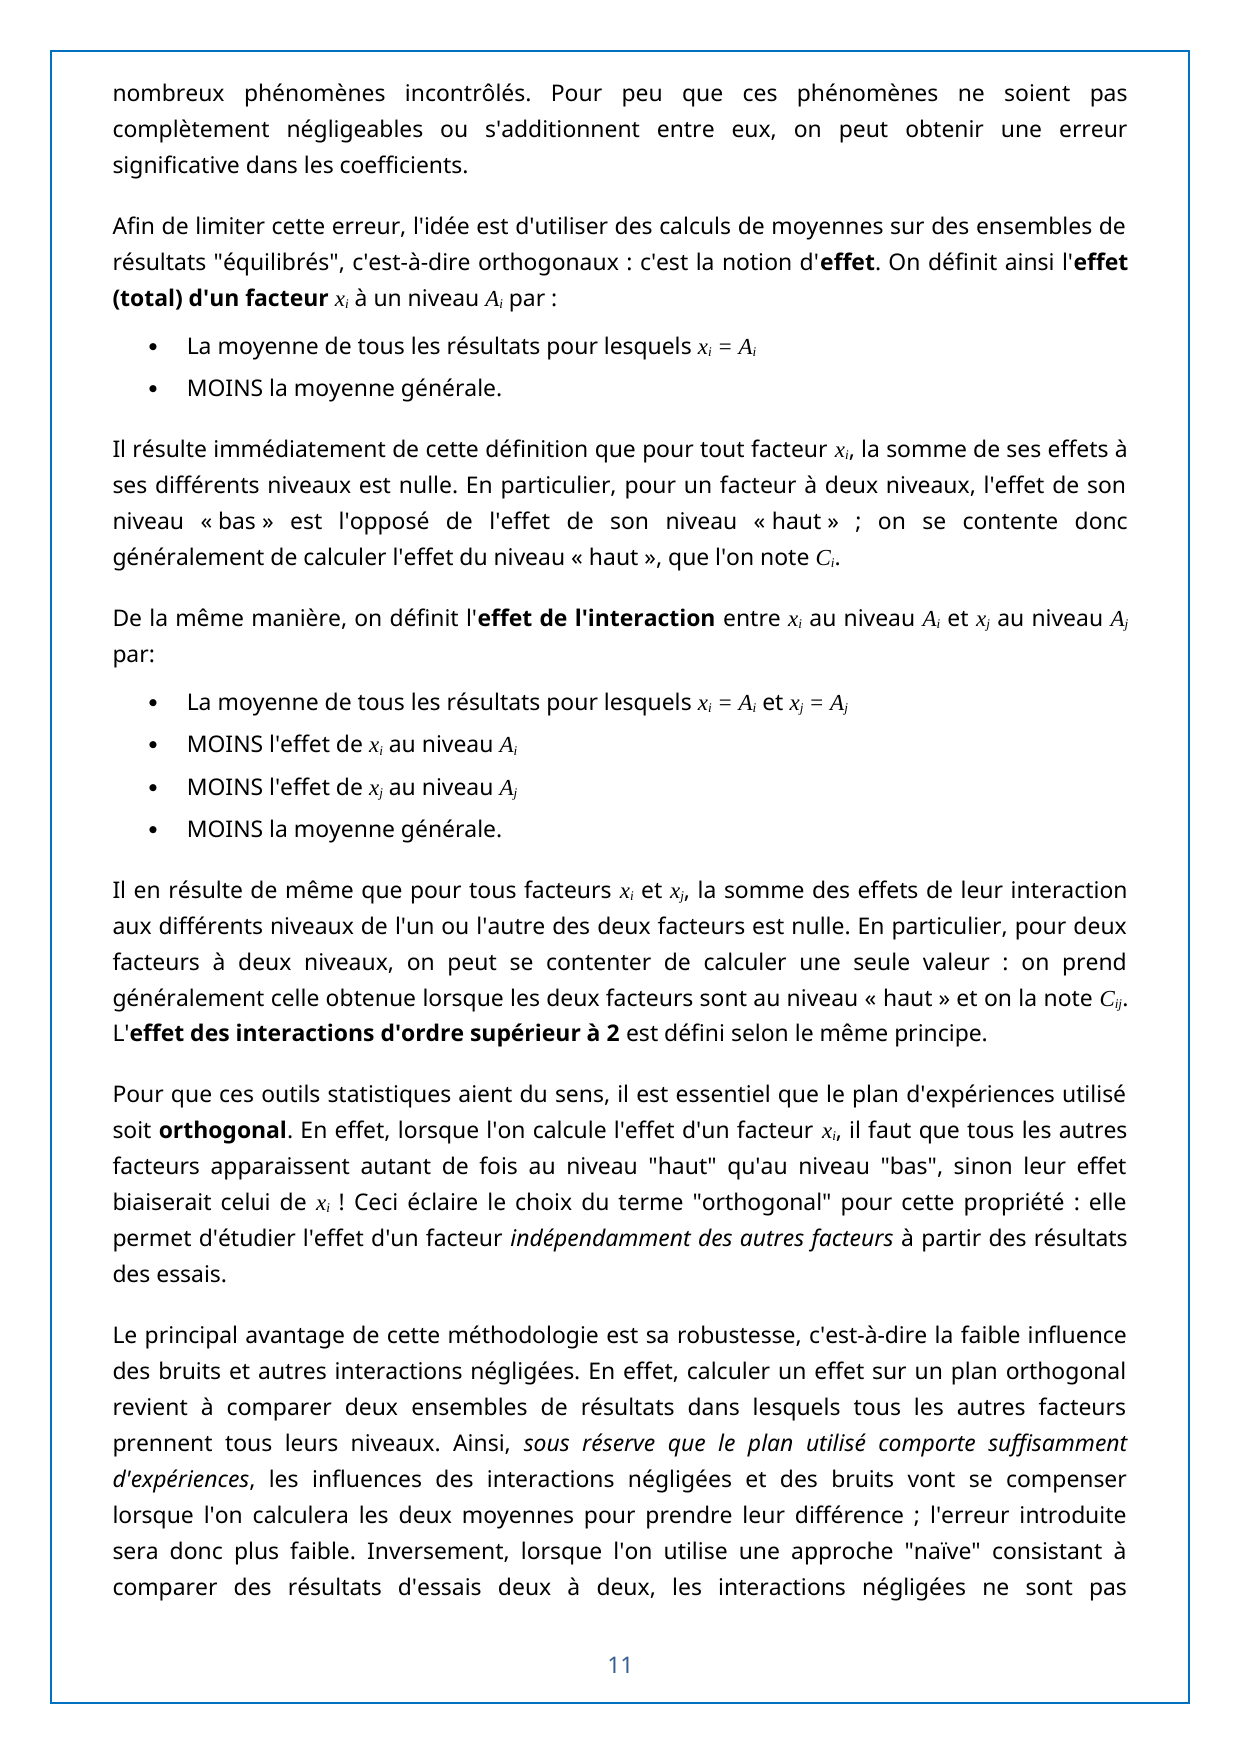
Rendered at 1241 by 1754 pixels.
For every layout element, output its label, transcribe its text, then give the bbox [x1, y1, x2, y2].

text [112, 1319, 1128, 1602]
text Il en résulte de même que pour tous facteurs xi et xj, la somme des effets de leur interaction aux différents niveaux de l'un ou l'autre des deux facteurs est nulle. En particulier, pour deux facteurs à deux niveaux, on peut se contenter de calculer une seule valeur : on prend généralement celle obtenue lorsque les deux facteurs sont au niveau « haut » et on la note Cij. L'effet des interactions d'ordre supérieur à 2 est défini selon le même principe. [112, 874, 1128, 1049]
text De la même manière, on définit l'effet de l'interaction entre xi au niveau Ai et xj au niveau Aj par: [112, 602, 1128, 669]
text Afin de limiter cette erreur, l'idée est d'utiliser des calculs de moyennes sur des ensembles de résultats "équilibrés", c'est-à-dire orthogonaux : c'est la notion d'effet. On définit ainsi l'effet (total) d'un facteur xi à un niveau Ai par : [112, 209, 1128, 313]
list MOINS l'effet de xj au niveau Aj [149, 771, 1128, 802]
text Pour que ces outils statistiques aient du sens, il est essentiel que le plan d'expériences utilisé soit orthogonal. En effet, lorsque l'on calcule l'effet d'un facteur xi, il faut que tous les autres facteurs apparaissent autant de fois au niveau "haut" qu'au niveau "bas", sinon leur effet biaiserait celui de xi ! Ceci éclaire le choix du terme "orthogonal" pour cette propriété : elle permet d'étudier l'effet d'un facteur indépendamment des autres facteurs à partir des résultats des essais. [112, 1078, 1128, 1289]
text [112, 77, 1128, 180]
list MOINS la moyenne générale. [149, 372, 1128, 403]
list La moyenne de tous les résultats pour lesquels xi = Ai [149, 330, 1128, 361]
list MOINS l'effet de xi au niveau Ai [149, 728, 1128, 759]
list La moyenne de tous les résultats pour lesquels xi = Ai et xj = Aj [149, 686, 1128, 717]
list MOINS la moyenne générale. [149, 813, 1128, 844]
text Il résulte immédiatement de cette définition que pour tout facteur xi, la somme de ses effets à ses différents niveaux est nulle. En particulier, pour un facteur à deux niveaux, l'effet de son niveau « bas » est l'opposé de l'effet de son niveau « haut » ; on se contente donc généralement de calculer l'effet du niveau « haut », que l'on note Ci. [112, 433, 1128, 572]
